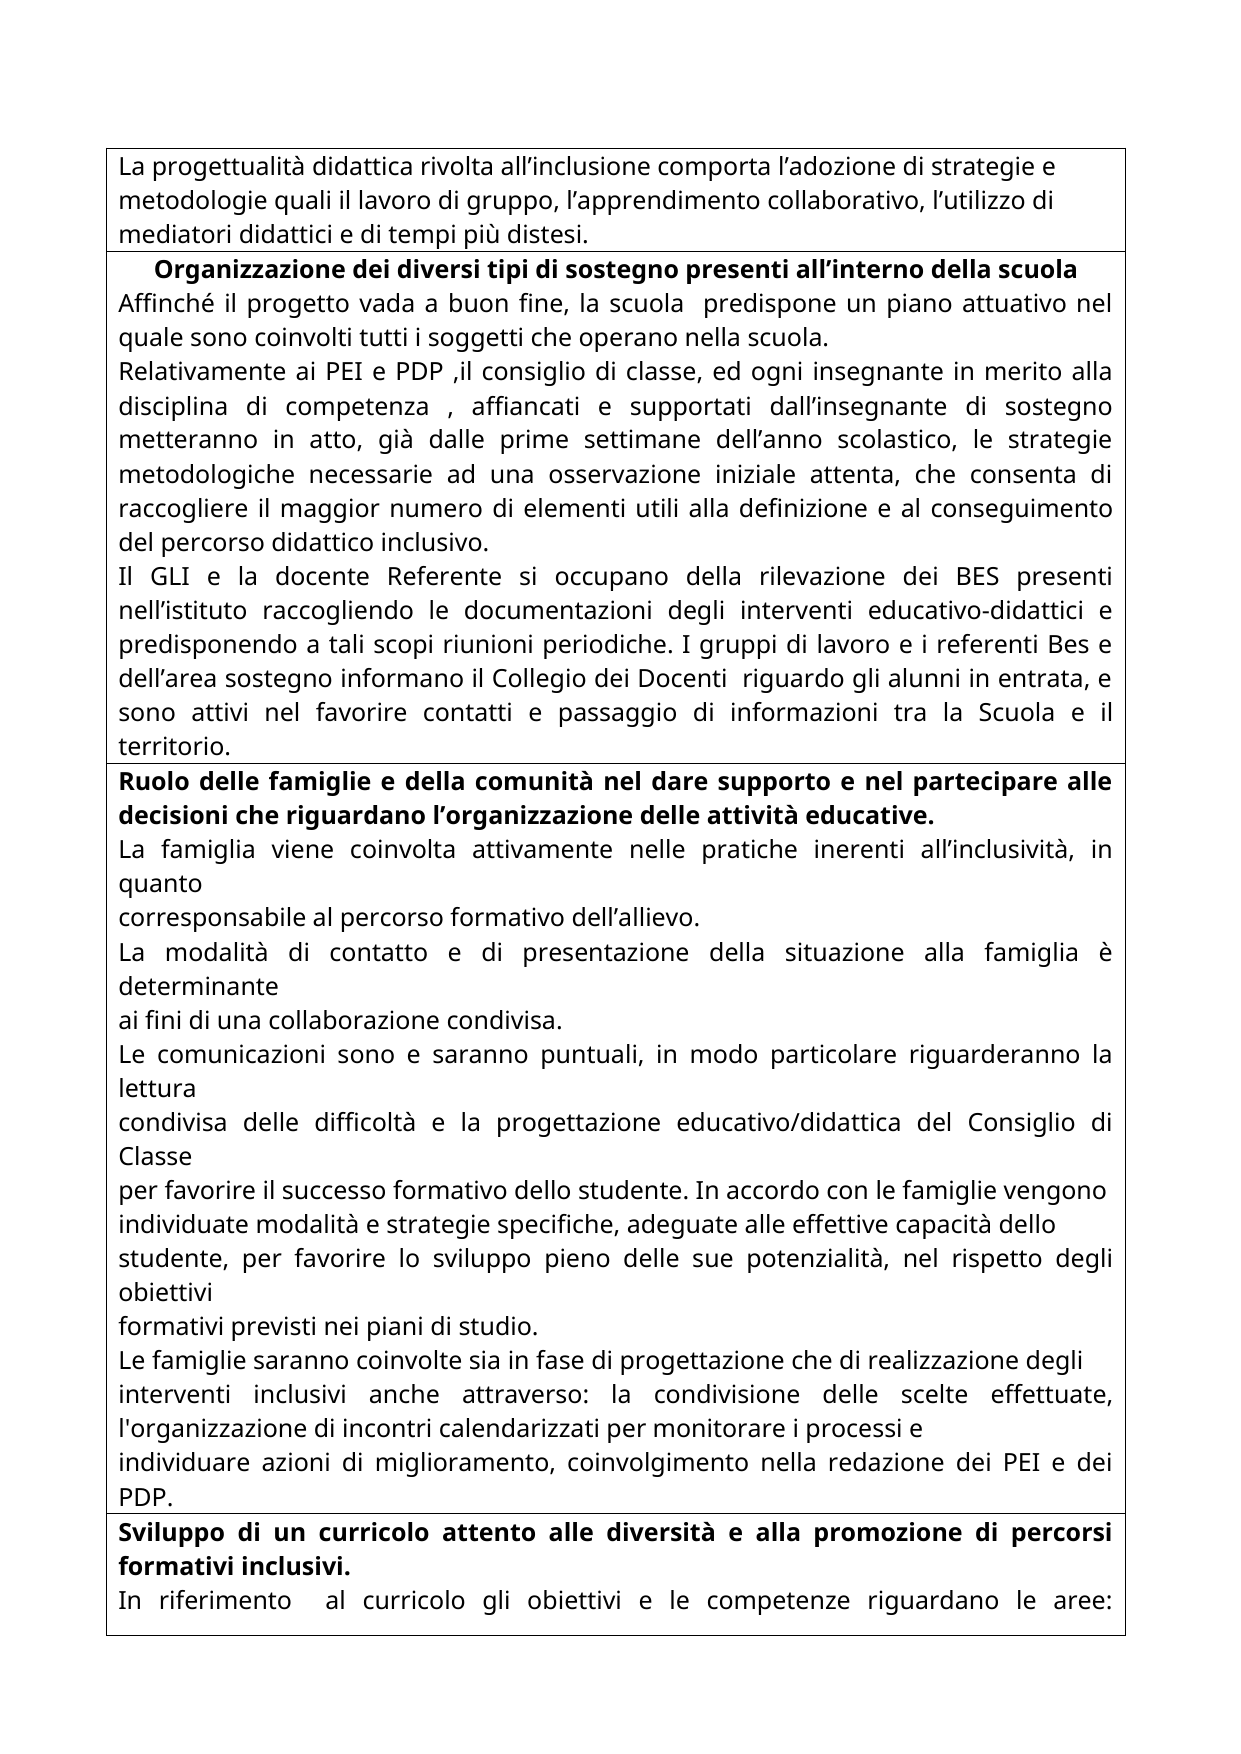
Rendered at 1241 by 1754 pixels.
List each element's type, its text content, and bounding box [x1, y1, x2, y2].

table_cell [107, 149, 1125, 251]
table_cell Ruolo delle famiglie e della comunità nel dare supporto e nel partecipare alle decisioni che riguardano l’organizzazione delle attività educative. La famiglia viene coinvolta attivamente nelle pratiche inerenti all’inclusività, in quanto corresponsabile al percorso formativo dell’allievo. La modalità di contatto e di presentazione della situazione alla famiglia è determinante ai fini di una collaborazione condivisa. Le comunicazioni sono e saranno puntuali, in modo particolare riguarderanno la lettura condivisa delle difficoltà e la progettazione educativo/didattica del Consiglio di Classe per favorire il successo formativo dello studente. In accordo con le famiglie vengono individuate modalità e strategie specifiche, adeguate alle effettive capacità dello studente, per favorire lo sviluppo pieno delle sue potenzialità, nel rispetto degli obiettivi formativi previsti nei piani di studio. Le famiglie saranno coinvolte sia in fase di progettazione che di realizzazione degli interventi inclusivi anche attraverso: la condivisione delle scelte effettuate, l'organizzazione di incontri calendarizzati per monitorare i processi e individuare azioni di miglioramento, coinvolgimento nella redazione dei PEI e dei PDP. [107, 764, 1125, 1513]
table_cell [107, 1514, 1125, 1635]
table_cell Organizzazione dei diversi tipi di sostegno presenti all’interno della scuola Affinché il progetto vada a buon fine, la scuola predispone un piano attuativo nel quale sono coinvolti tutti i soggetti che operano nella scuola. Relativamente ai PEI e PDP ,il consiglio di classe, ed ogni insegnante in merito alla disciplina di competenza , affiancati e supportati dall’insegnante di sostegno metteranno in atto, già dalle prime settimane dell’anno scolastico, le strategie metodologiche necessarie ad una osservazione iniziale attenta, che consenta di raccogliere il maggior numero di elementi utili alla definizione e al conseguimento del percorso didattico inclusivo. Il GLI e la docente Referente si occupano della rilevazione dei BES presenti nell’istituto raccogliendo le documentazioni degli interventi educativo-didattici e predisponendo a tali scopi riunioni periodiche. I gruppi di lavoro e i referenti Bes e dell’area sostegno informano il Collegio dei Docenti riguardo gli alunni in entrata, e sono attivi nel favorire contatti e passaggio di informazioni tra la Scuola e il territorio. [107, 252, 1125, 763]
